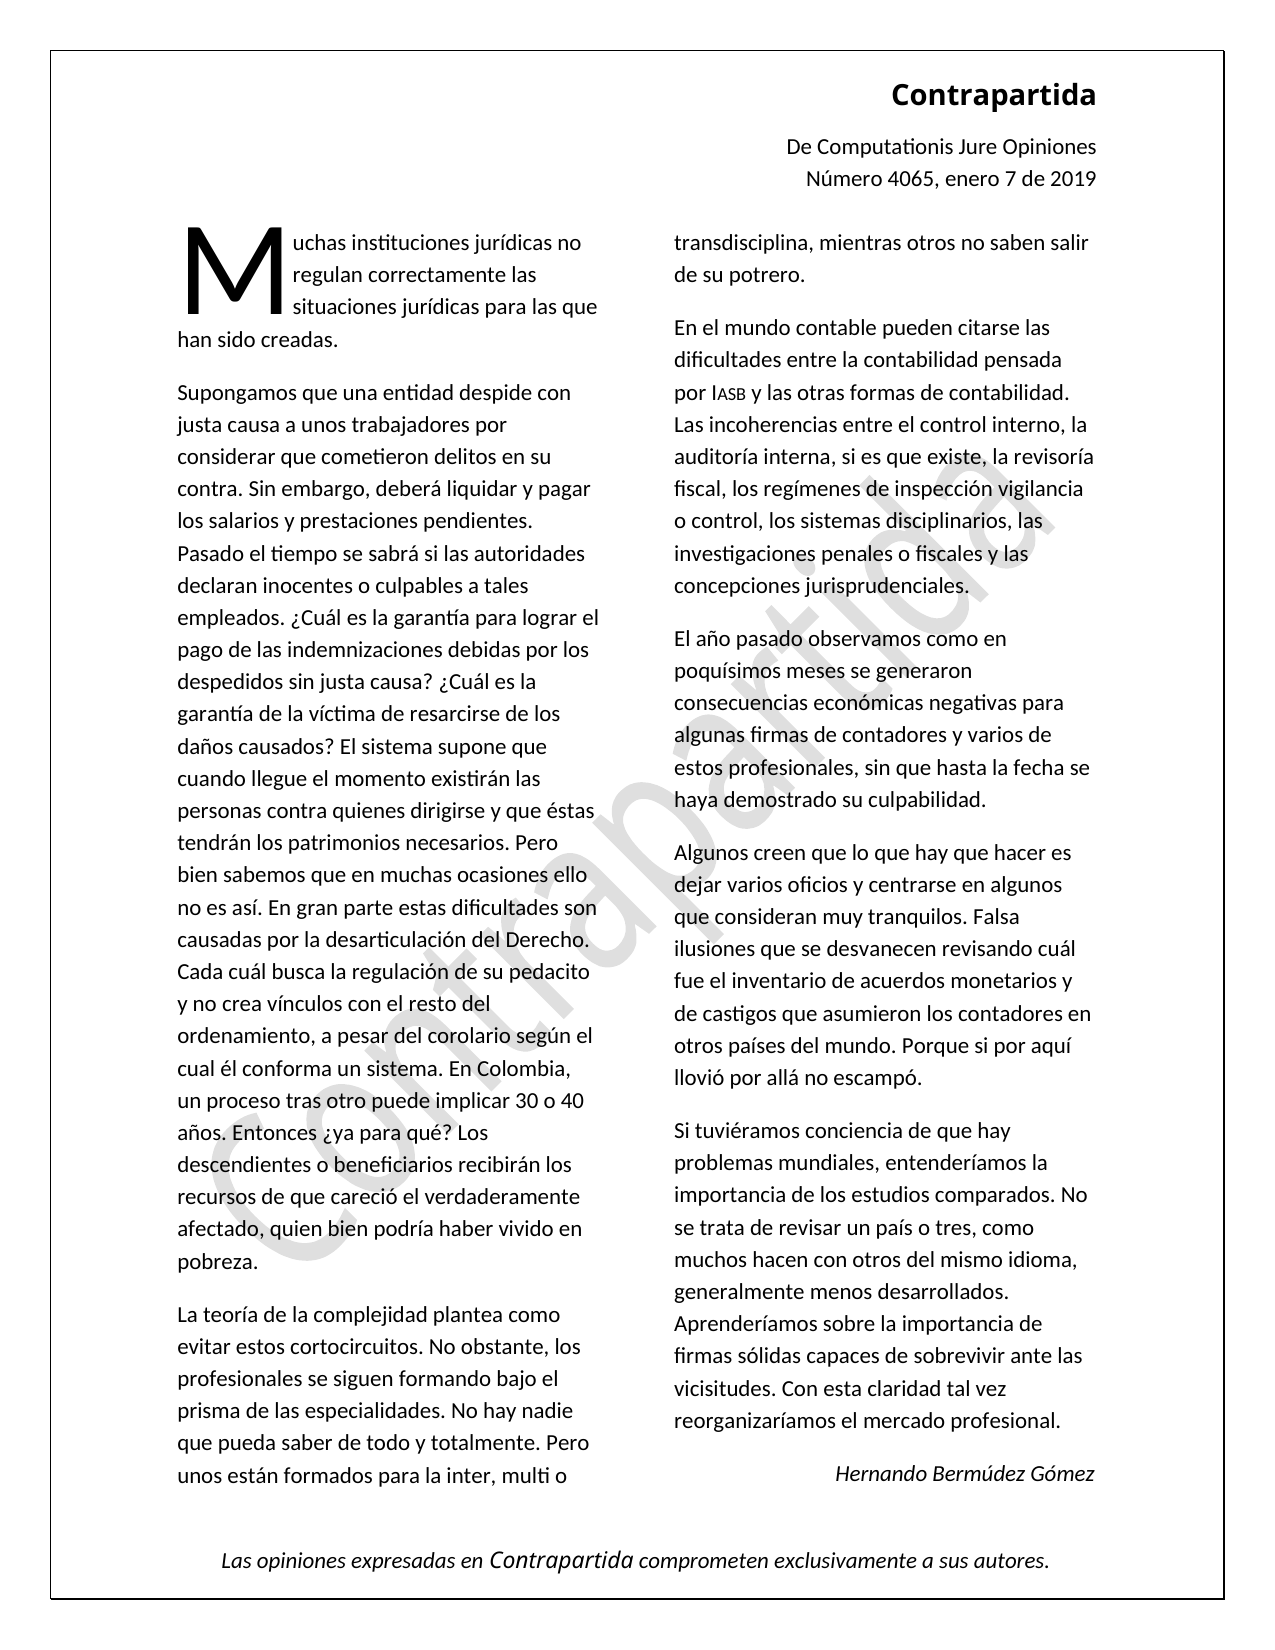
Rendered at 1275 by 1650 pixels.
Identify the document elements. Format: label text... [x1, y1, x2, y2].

text Hernando Bermúdez Gómez [674, 1459, 1097, 1487]
text Si tuviéramos conciencia de que hay problemas mundiales, entenderíamos la importancia de los estudios comparados. No se trata de revisar un país o tres, como muchos hacen con otros del mismo idioma, generalmente menos desarrollados. Aprenderíamos sobre la importancia de firmas sólidas capaces de sobrevivir ante las vicisitudes. Con esta claridad tal vez reorganizaríamos el mercado profesional. [674, 1116, 1097, 1434]
text En el mundo contable pueden citarse las dificultades entre la contabilidad pensada por Iasb y las otras formas de contabilidad. Las incoherencias entre el control interno, la auditoría interna, si es que existe, la revisoría fiscal, los regímenes de inspección vigilancia o control, los sistemas disciplinarios, las investigaciones penales o fiscales y las concepciones jurisprudenciales. [674, 313, 1097, 599]
text Algunos creen que lo que hay que hacer es dejar varios oficios y centrarse en algunos que consideran muy tranquilos. Falsa ilusiones que se desvanecen revisando cuál fue el inventario de acuerdos monetarios y de castigos que asumieron los contadores en otros países del mundo. Porque si por aquí llovió por allá no escampó. [674, 838, 1097, 1091]
text La teoría de la complejidad plantea como evitar estos cortocircuitos. No obstante, los profesionales se siguen formando bajo el prisma de las especialidades. No hay nadie que pueda saber de todo y totalmente. Pero unos están formados para la inter, multi o transdisciplina, mientras otros no saben salir de su potrero. [177, 1300, 600, 1489]
text El año pasado observamos como en poquísimos meses se generaron consecuencias económicas negativas para algunas firmas de contadores y varios de estos profesionales, sin que hasta la fecha se haya demostrado su culpabilidad. [674, 624, 1097, 813]
text uchas instituciones jurídicas no regulan correctamente las situaciones jurídicas para las que han sido creadas. [177, 228, 600, 353]
text Supongamos que una entidad despide con justa causa a unos trabajadores por considerar que cometieron delitos en su contra. Sin embargo, deberá liquidar y pagar los salarios y prestaciones pendientes. Pasado el tiempo se sabrá si las autoridades declaran inocentes o culpables a tales empleados. ¿Cuál es la garantía para lograr el pago de las indemnizaciones debidas por los despedidos sin justa causa? ¿Cuál es la garantía de la víctima de resarcirse de los daños causados? El sistema supone que cuando llegue el momento existirán las personas contra quienes dirigirse y que éstas tendrán los patrimonios necesarios. Pero bien sabemos que en muchas ocasiones ello no es así. En gran parte estas dificultades son causadas por la desarticulación del Derecho. Cada cuál busca la regulación de su pedacito y no crea vínculos con el resto del ordenamiento, a pesar del corolario según el cual él conforma un sistema. En Colombia, un proceso tras otro puede implicar 30 o 40 años. Entonces ¿ya para qué? Los descendientes o beneficiarios recibirán los recursos de que careció el verdaderamente afectado, quien bien podría haber vivido en pobreza. [177, 378, 600, 1275]
text La teoría de la complejidad plantea como evitar estos cortocircuitos. No obstante, los profesionales se siguen formando bajo el prisma de las especialidades. No hay nadie que pueda saber de todo y totalmente. Pero unos están formados para la inter, multi o transdisciplina, mientras otros no saben salir de su potrero. [674, 228, 1097, 288]
